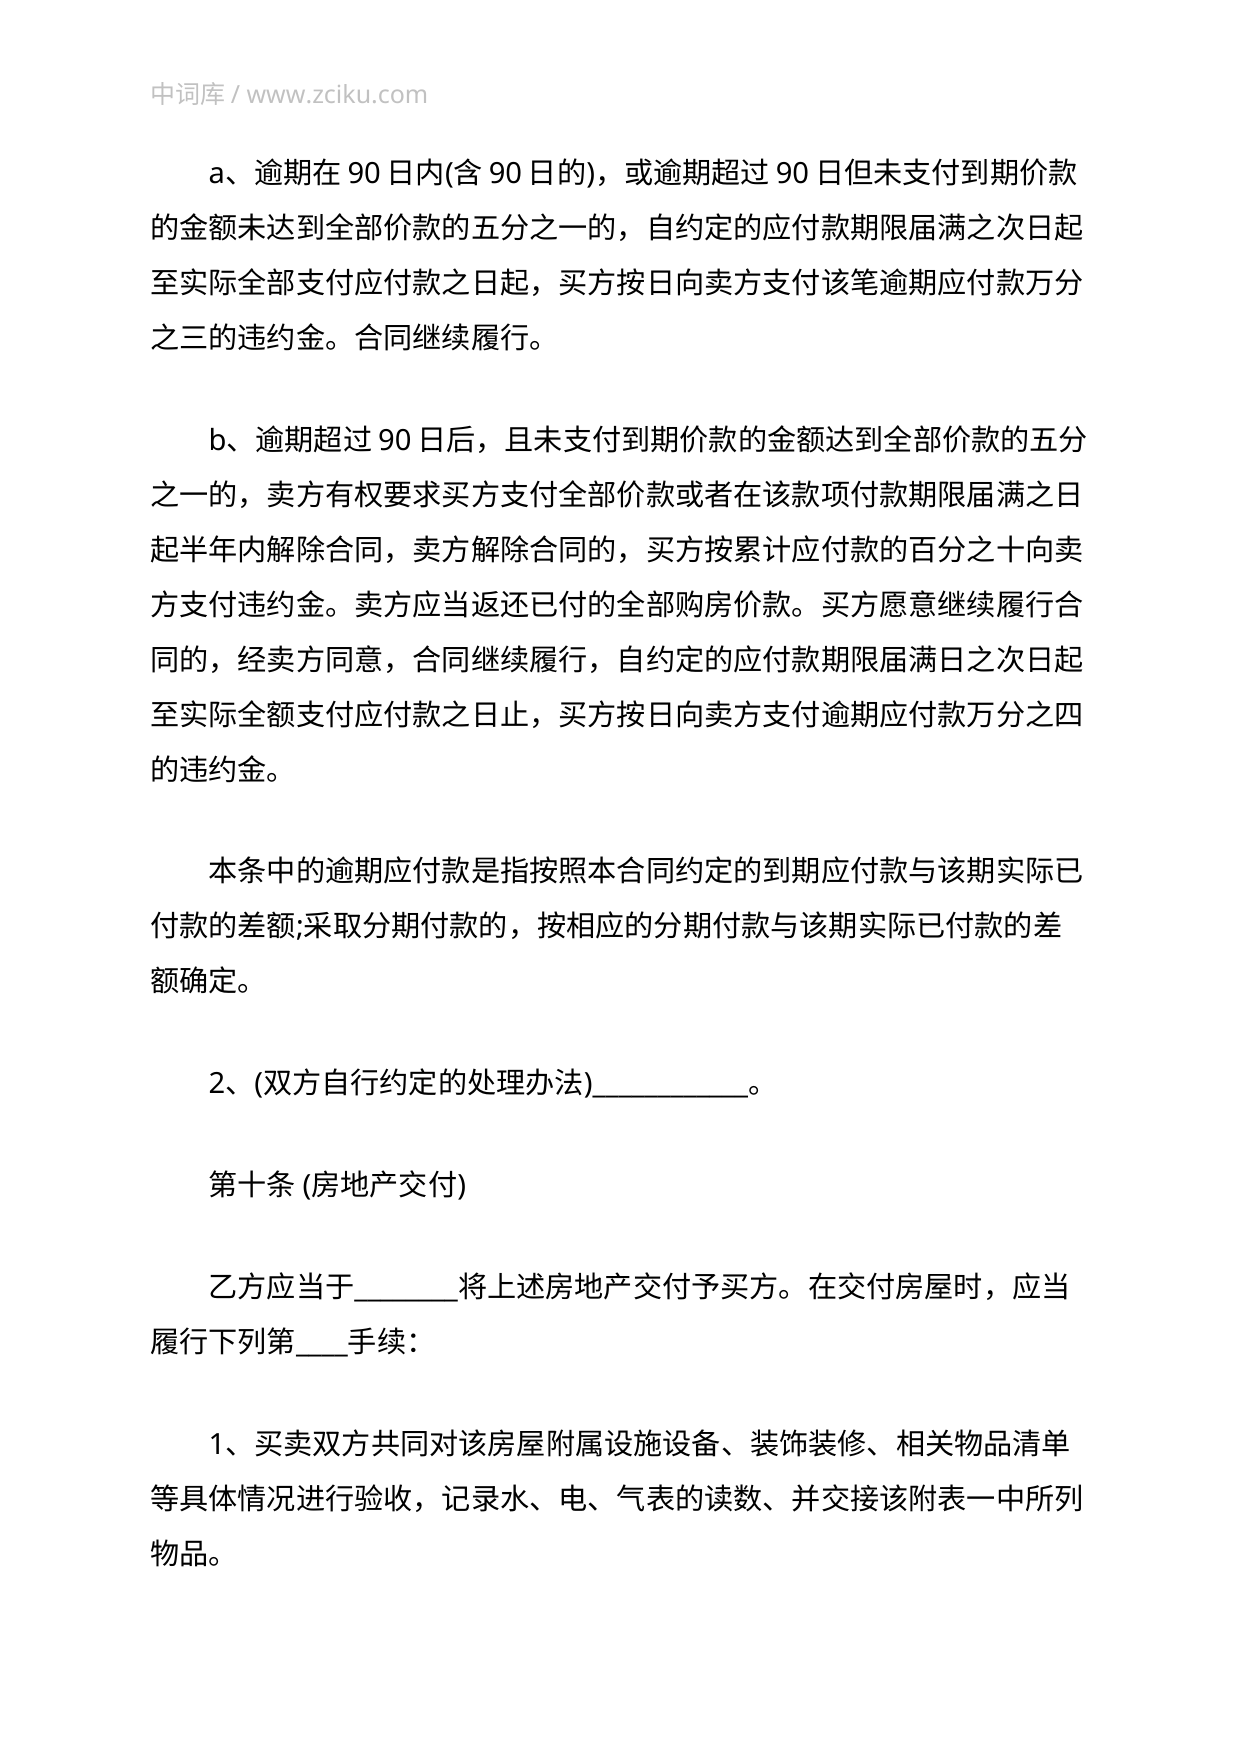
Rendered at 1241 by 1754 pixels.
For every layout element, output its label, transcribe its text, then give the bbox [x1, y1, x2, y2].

text 本条中的逾期应付款是指按照本合同约定的到期应付款与该期实际已付款的差额;采取分期付款的，按相应的分期付款与该期实际已付款的差额确定。 [150, 848, 1090, 1000]
text b、逾期超过90日后，且未支付到期价款的金额达到全部价款的五分之一的，卖方有权要求买方支付全部价款或者在该款项付款期限届满之日起半年内解除合同，卖方解除合同的，买方按累计应付款的百分之十向卖方支付违约金。卖方应当返还已付的全部购房价款。买方愿意继续履行合同的，经卖方同意，合同继续履行，自约定的应付款期限届满日之次日起至实际全额支付应付款之日止，买方按日向卖方支付逾期应付款万分之四的违约金。 [150, 417, 1090, 788]
text 1、买卖双方共同对该房屋附属设施设备、装饰装修、相关物品清单等具体情况进行验收，记录水、电、气表的读数、并交接该附表一中所列物品。 [150, 1420, 1090, 1573]
text 乙方应当于________将上述房地产交付予买方。在交付房屋时，应当履行下列第____手续： [150, 1263, 1090, 1361]
text a、逾期在90日内(含90日的)，或逾期超过90日但未支付到期价款的金额未达到全部价款的五分之一的，自约定的应付款期限届满之次日起至实际全部支付应付款之日起，买方按日向卖方支付该笔逾期应付款万分之三的违约金。合同继续履行。 [150, 150, 1090, 357]
text 2、(双方自行约定的处理办法)____________。 [150, 1059, 1090, 1102]
text 第十条 (房地产交付) [150, 1161, 1090, 1204]
